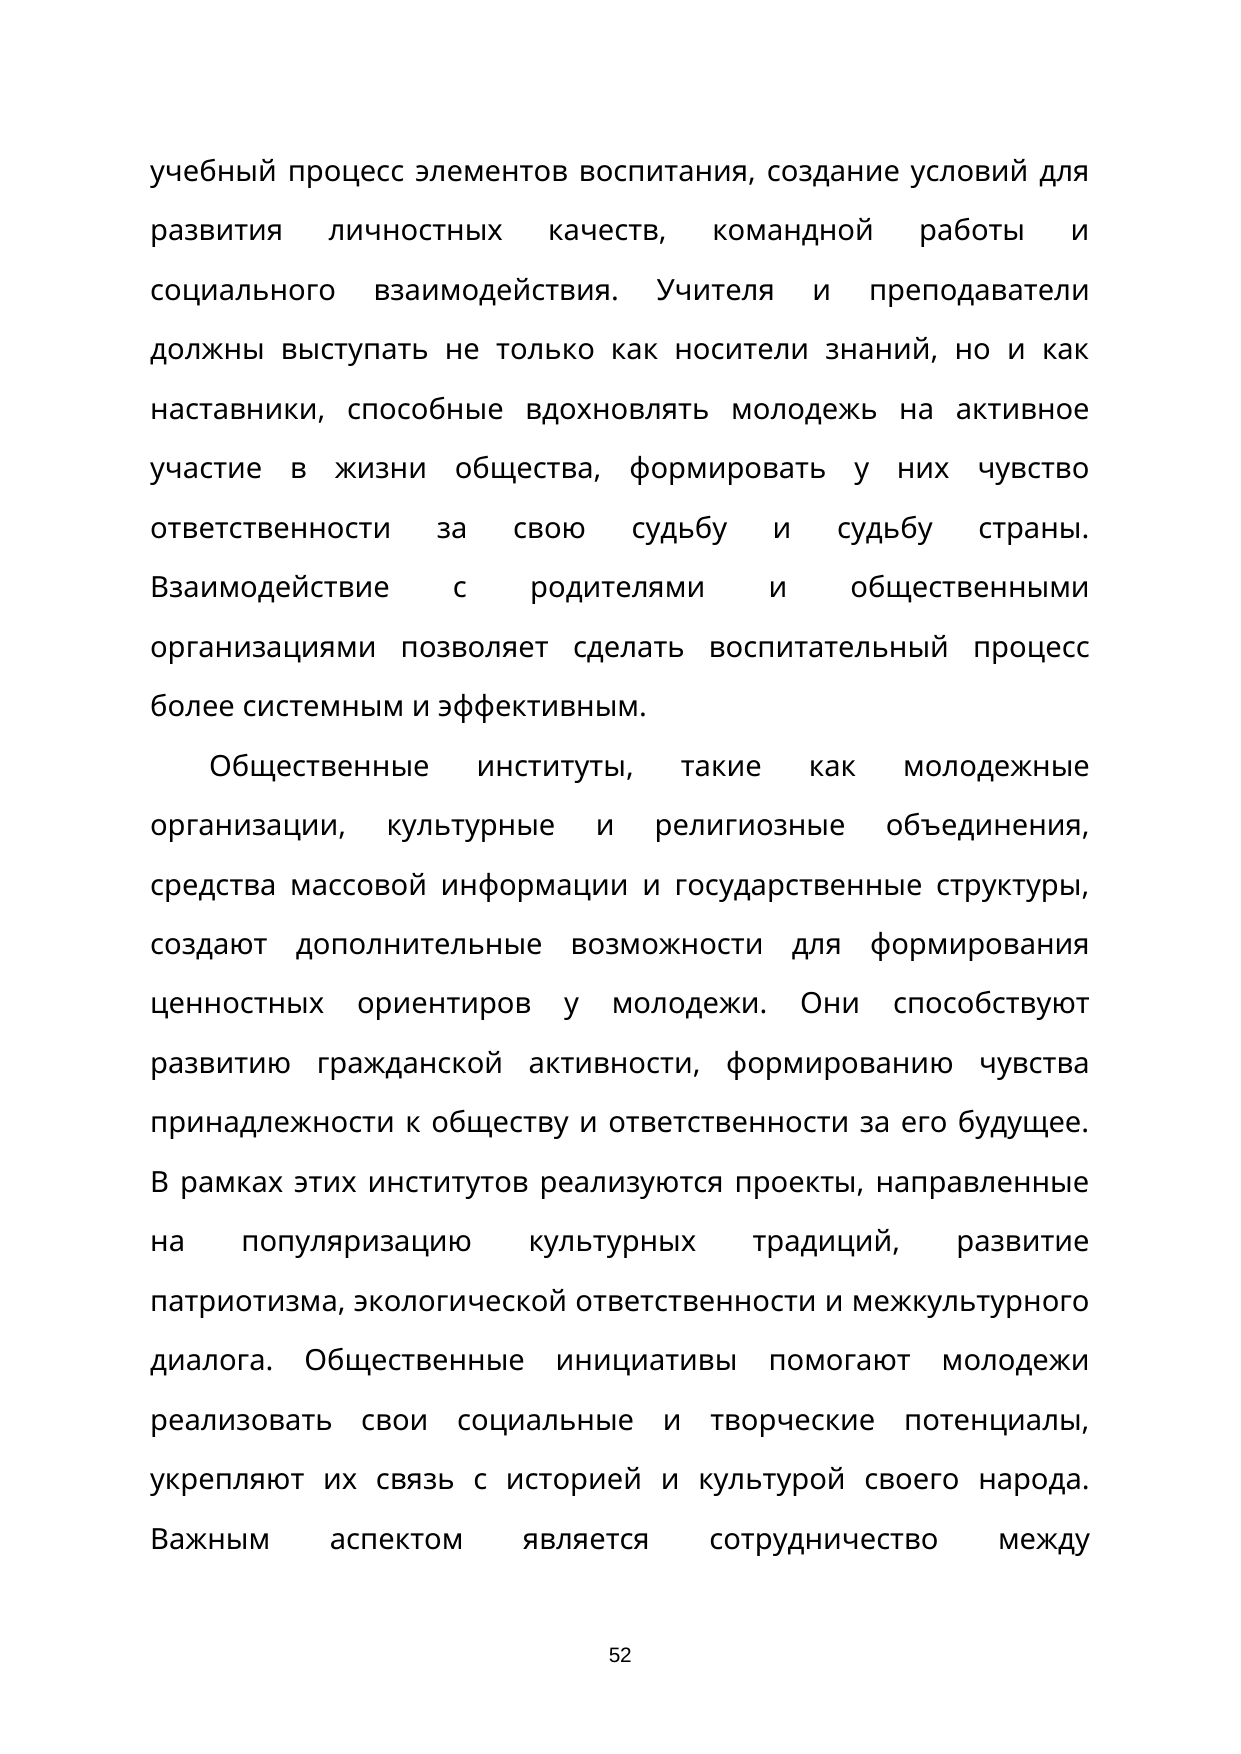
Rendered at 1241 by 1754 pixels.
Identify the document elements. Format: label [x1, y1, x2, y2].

text [150, 745, 1090, 1558]
text [150, 150, 1090, 725]
